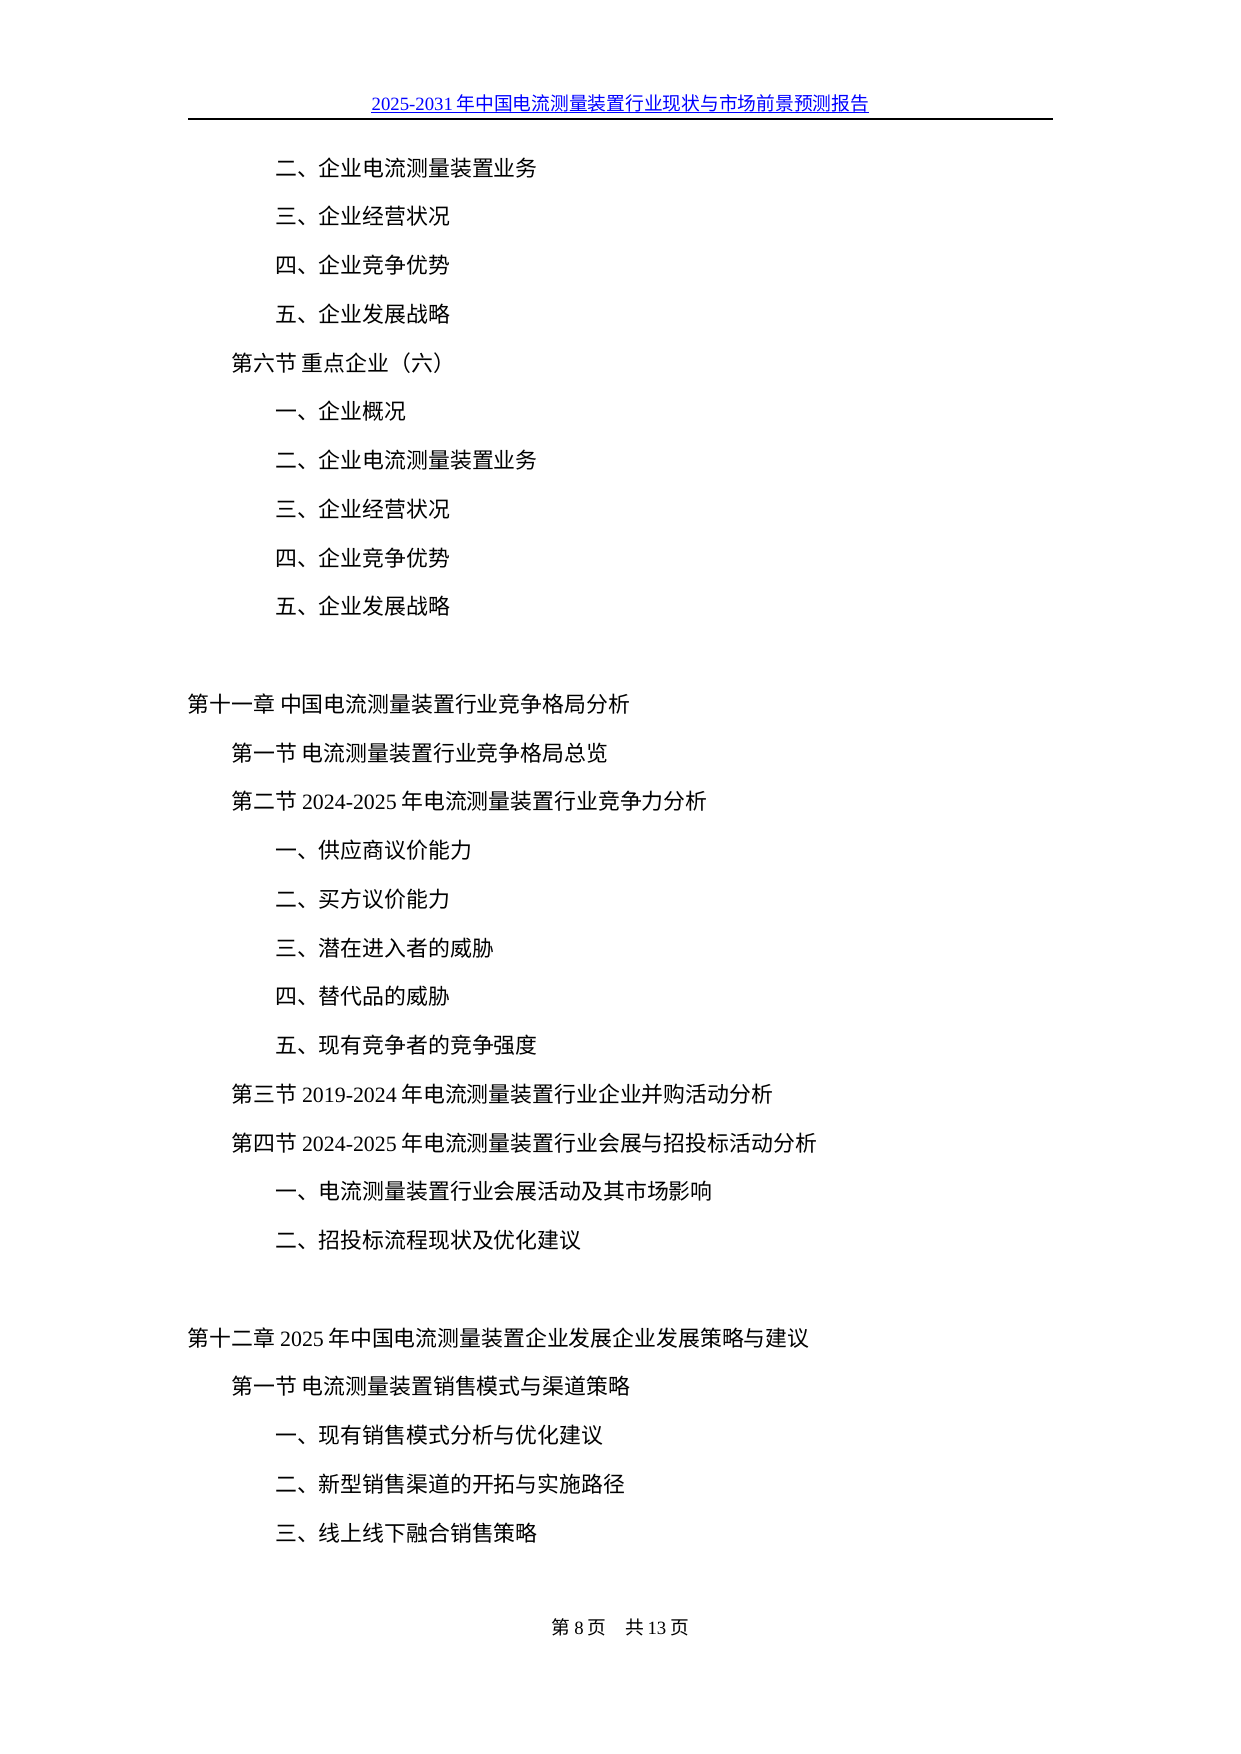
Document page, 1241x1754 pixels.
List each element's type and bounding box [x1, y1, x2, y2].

text [187, 150, 1053, 1548]
